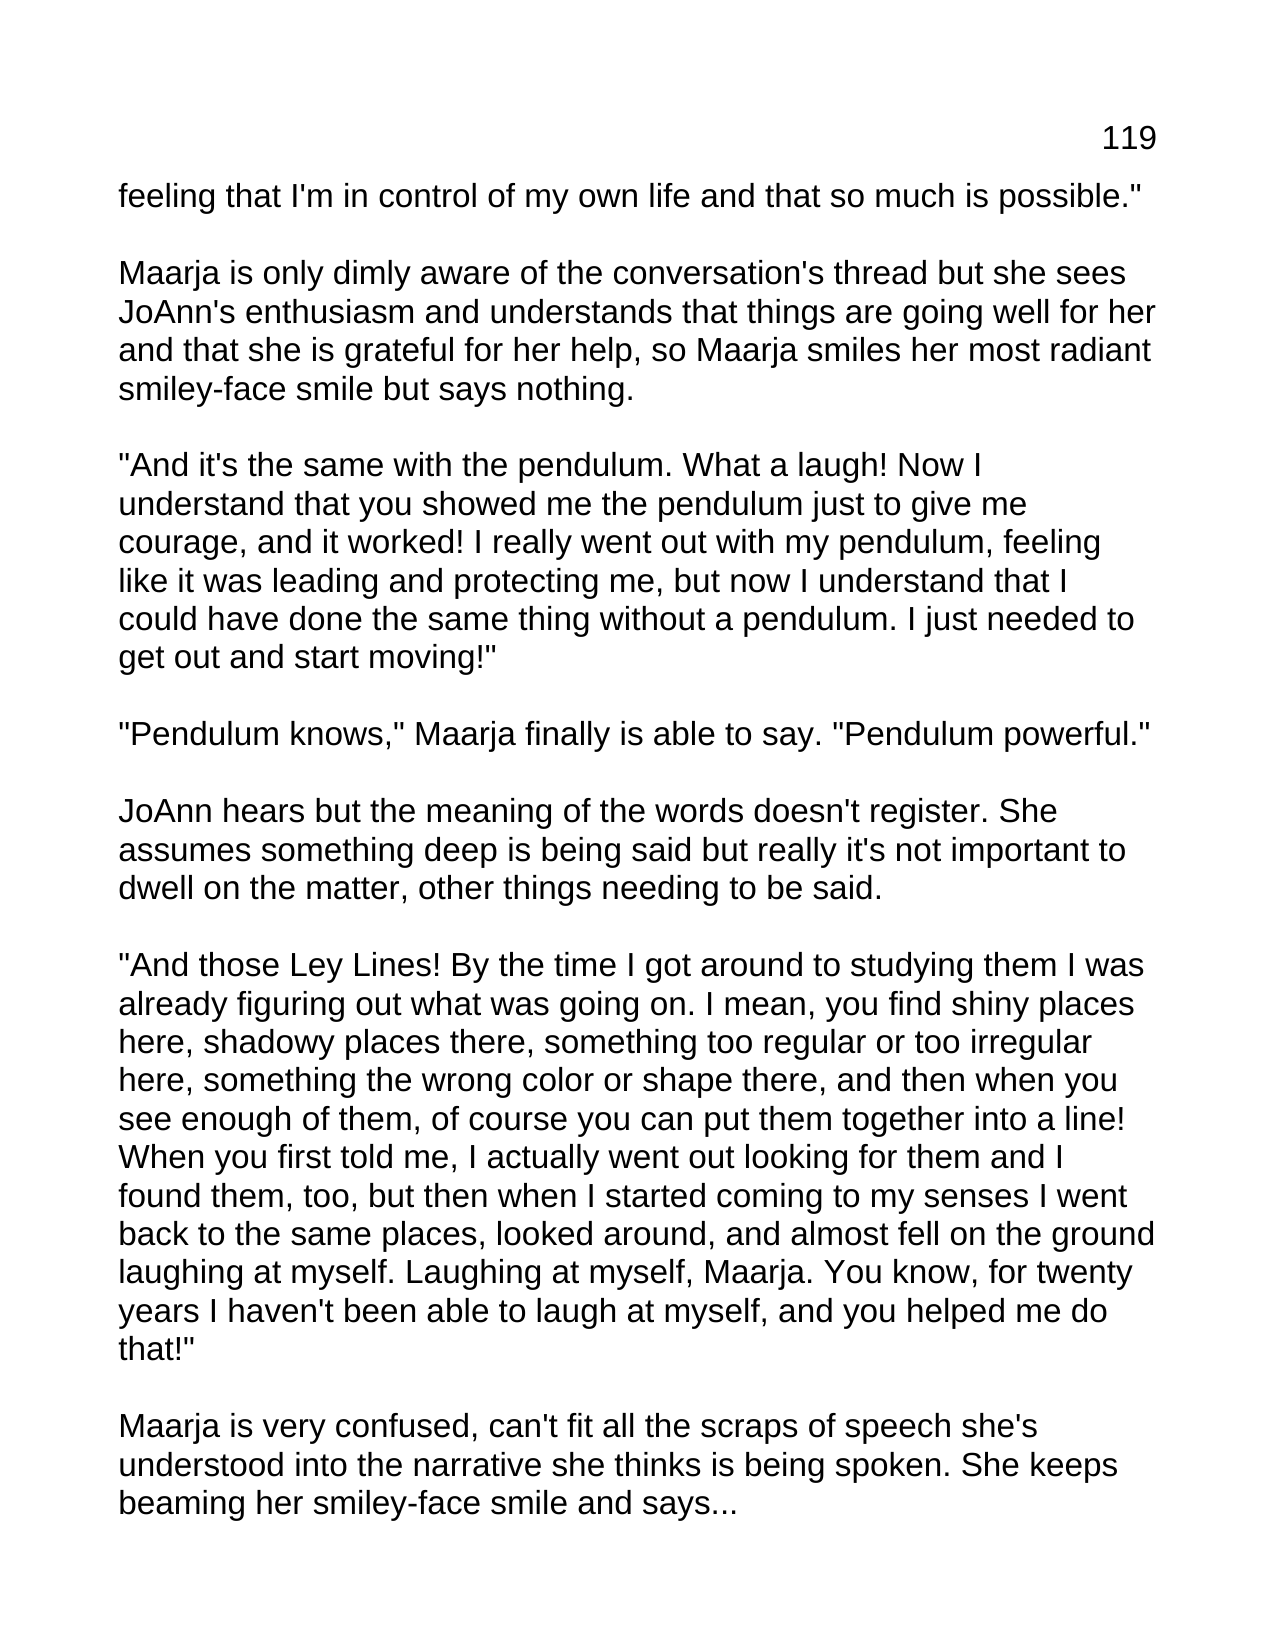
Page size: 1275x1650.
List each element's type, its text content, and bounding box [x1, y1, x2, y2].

text Maarja is very confused, can't fit all the scraps of speech she's understood into the narrative she thinks is being spoken. She keeps beaming her smiley-face smile and says... [118, 1406, 1157, 1522]
text JoAnn hears but the meaning of the words doesn't register. She assumes something deep is being said but really it's not important to dwell on the matter, other things needing to be said. [118, 791, 1157, 907]
text "Pendulum knows," Maarja finally is able to say. "Pendulum powerful." [118, 714, 1157, 753]
text Maarja is only dimly aware of the conversation's thread but she sees JoAnn's enthusiasm and understands that things are going well for her and that she is grateful for her help, so Maarja smiles her most radiant smiley-face smile but says nothing. [118, 253, 1157, 407]
text "And those Ley Lines! By the time I got around to studying them I was already figuring out what was going on. I mean, you find shiny places here, shadowy places there, something too regular or too irregular here, something the wrong color or shape there, and then when you see enough of them, of course you can put them together into a line! When you first told me, I actually went out looking for them and I found them, too, but then when I started coming to my senses I went back to the same places, looked around, and almost fell on the ground laughing at myself. Laughing at myself, Maarja. You know, for twenty years I haven't been able to laugh at myself, and you helped me do that!" [118, 945, 1157, 1368]
text "And it's the same with the pendulum. What a laugh! Now I understand that you showed me the pendulum just to give me courage, and it worked! I really went out with my pendulum, feeling like it was leading and protecting me, but now I understand that I could have done the same thing without a pendulum. I just needed to get out and start moving!" [118, 445, 1157, 676]
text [118, 176, 1157, 215]
